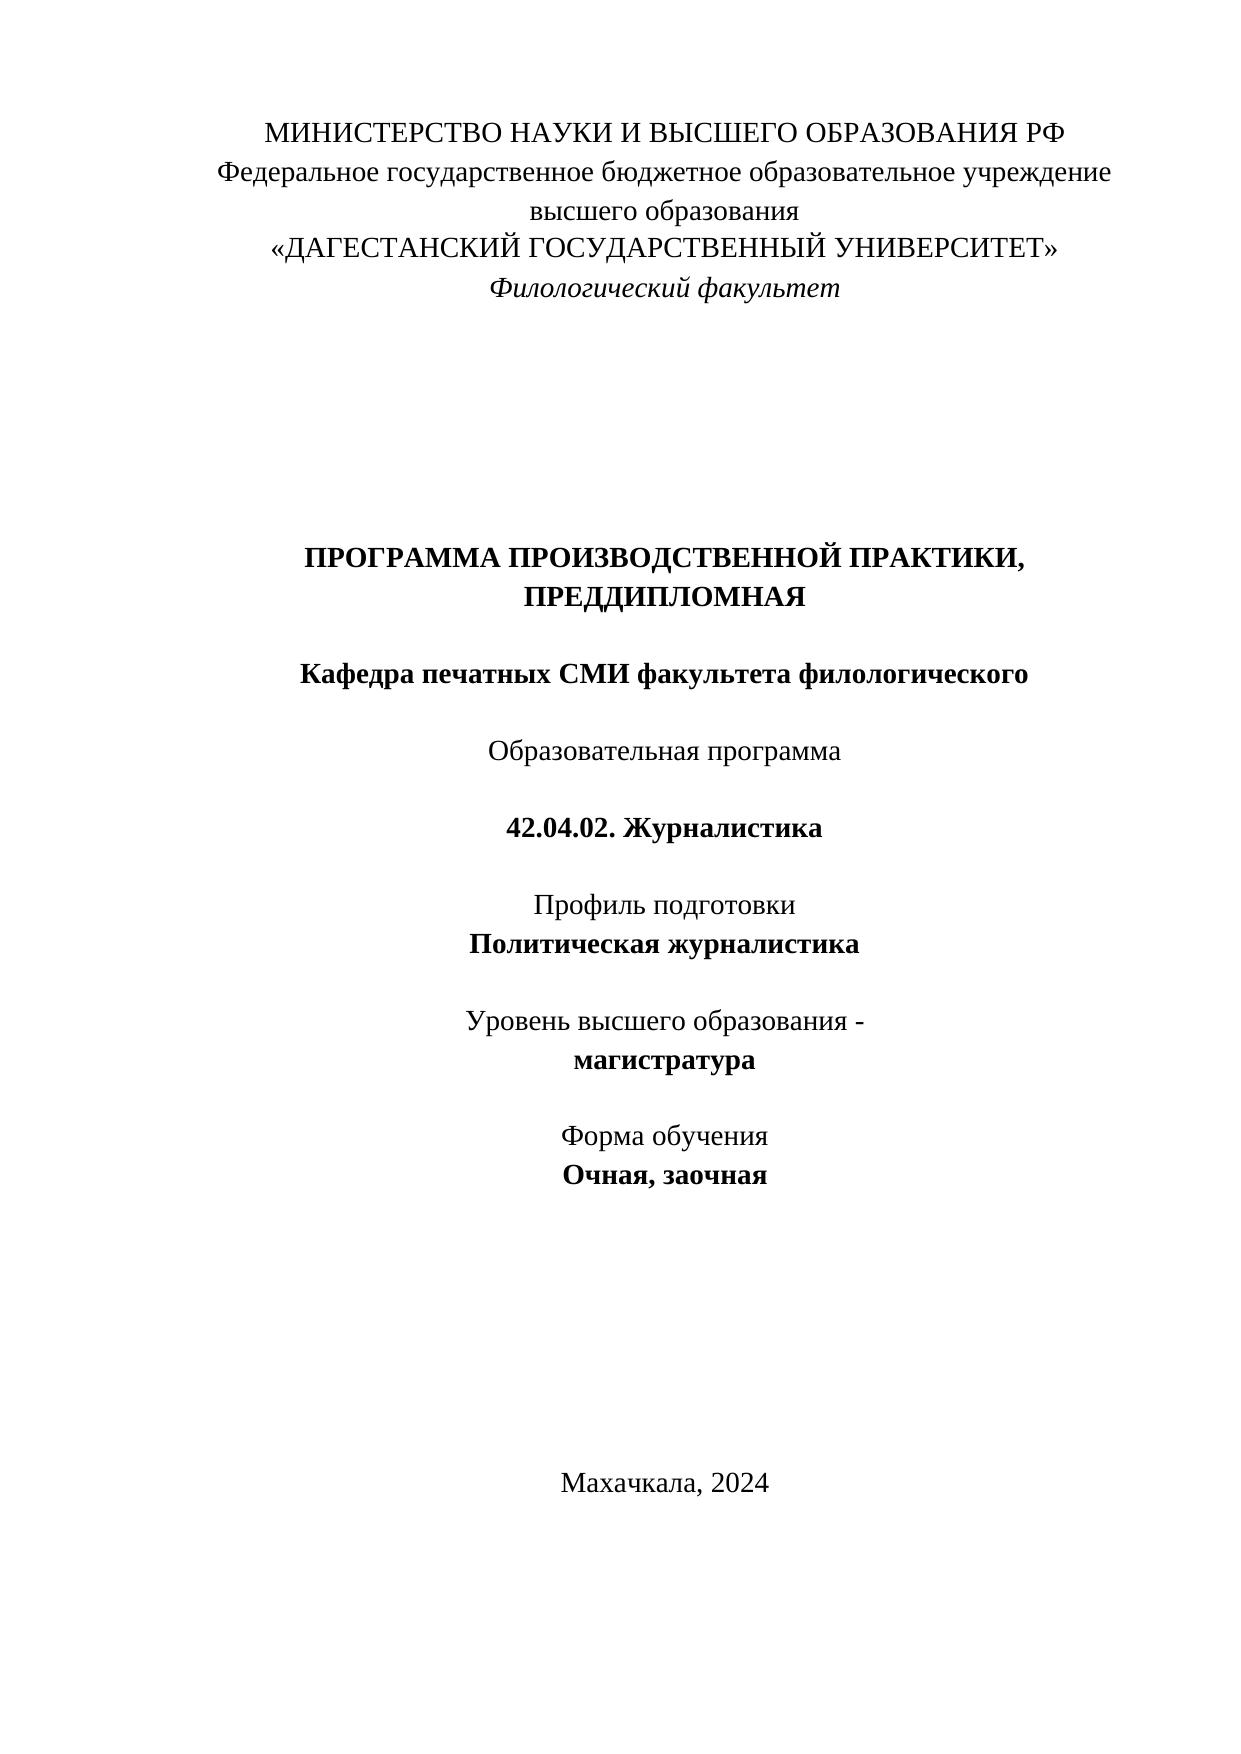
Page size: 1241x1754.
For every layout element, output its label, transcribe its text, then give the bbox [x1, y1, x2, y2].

subtitle Политическая журналистика [217, 926, 1112, 959]
text «ДАГЕСТАНСКИЙ ГОСУДАРСТВЕННЫЙ УНИВЕРСИТЕТ» [217, 231, 1112, 265]
text МИНИСТЕРСТВО НАУКИ И ВЫСШЕГО ОБРАЗОВАНИЯ РФ [217, 115, 1112, 149]
subtitle Очная, заочная [217, 1157, 1113, 1191]
subtitle ПРОГРАММА ПРОИЗВОДСТВЕННОЙ ПРАКТИКИ, ПРЕДДИПЛОМНАЯ [217, 540, 1112, 612]
text Уровень высшего образования - [217, 1003, 1112, 1036]
text Федеральное государственное бюджетное образовательное учреждение высшего образования [217, 154, 1112, 226]
subtitle магистратура [217, 1042, 1112, 1075]
subtitle 42.04.02. Журналистика [217, 810, 1112, 844]
text Форма обучения [217, 1118, 1112, 1152]
text Профиль подготовки [217, 887, 1112, 921]
text Филологический факультет [217, 270, 1112, 303]
text Образовательная программа [217, 733, 1112, 766]
text Махачкала, 2024 [217, 1466, 1112, 1499]
text Кафедра печатных СМИ факультета филологического [217, 656, 1112, 689]
